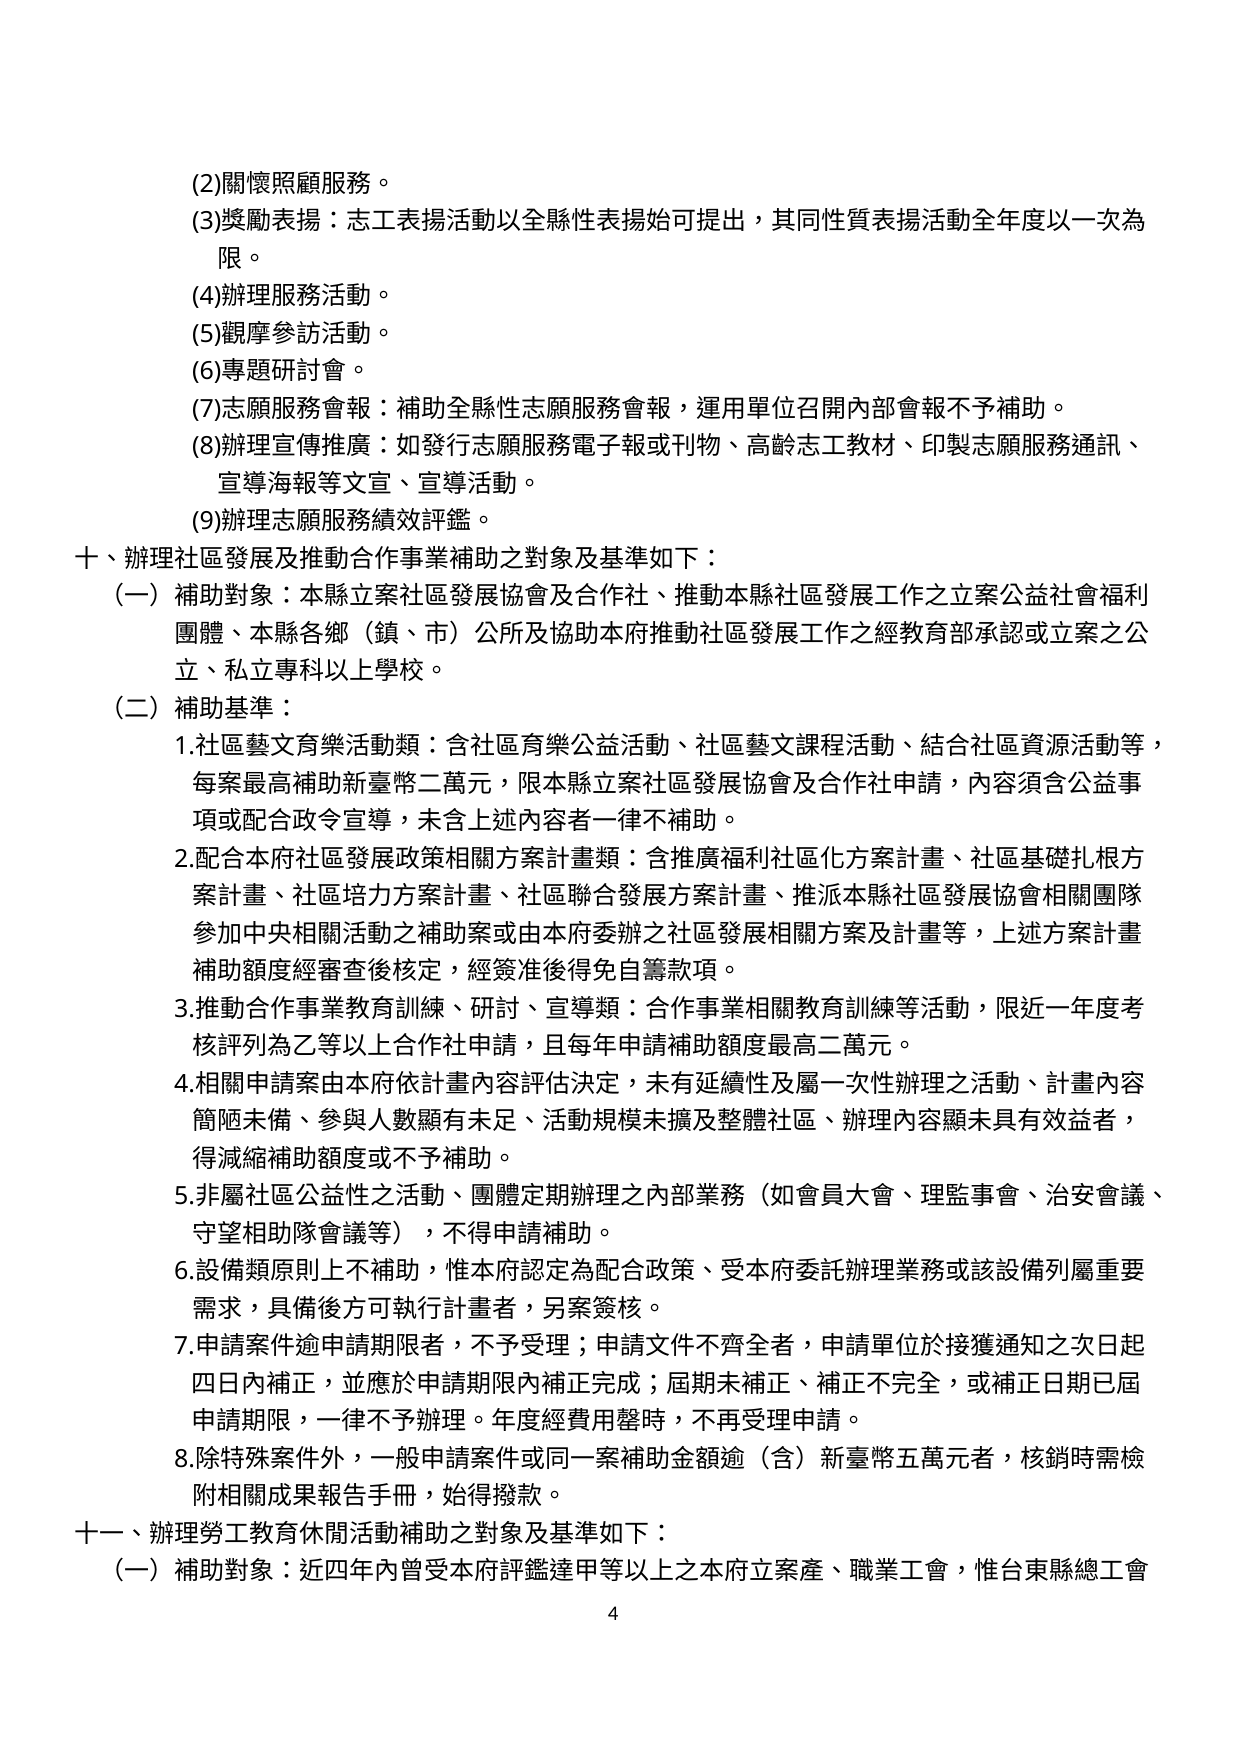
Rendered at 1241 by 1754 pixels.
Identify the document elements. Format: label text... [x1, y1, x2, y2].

text （一）補助對象：本縣立案社區發展協會及合作社、推動本縣社區發展工作之立案公益社會福利團體、本縣各鄉（鎮、市）公所及協助本府推動社區發展工作之經教育部承認或立案之公立、私立專科以上學校。 [99, 575, 1152, 687]
text (6)專題研討會。 [74, 350, 1152, 387]
text (2)關懷照顧服務。 [74, 162, 1152, 200]
text 5.非屬社區公益性之活動、團體定期辦理之內部業務（如會員大會、理監事會、治安會議、 [74, 1175, 1152, 1212]
text 附相關成果報告手冊，始得撥款。 [74, 1475, 1152, 1512]
text 每案最高補助新臺幣二萬元，限本縣立案社區發展協會及合作社申請，內容須含公益事 [74, 762, 1152, 800]
text 4.相關申請案由本府依計畫內容評估決定，未有延續性及屬一次性辦理之活動、計畫內容 [74, 1062, 1152, 1100]
text (4)辦理服務活動。 [74, 275, 1152, 312]
text 十一、辦理勞工教育休閒活動補助之對象及基準如下： [74, 1512, 1152, 1550]
text 項或配合政令宣導，未含上述內容者一律不補助。 [74, 800, 1152, 837]
text 宣導海報等文宣、宣導活動。 [74, 462, 1152, 500]
text (9)辦理志願服務績效評鑑。 [74, 500, 1152, 537]
text 簡陋未備、參與人數顯有未足、活動規模未擴及整體社區、辦理內容顯未具有效益者，得減縮補助額度或不予補助。 [192, 1100, 1152, 1175]
text 3.推動合作事業教育訓練、研討、宣導類：合作事業相關教育訓練等活動，限近一年度考 [74, 987, 1152, 1025]
text 守望相助隊會議等），不得申請補助。 [74, 1212, 1152, 1250]
text （一）補助對象：近四年內曾受本府評鑑達甲等以上之本府立案產、職業工會，惟台東縣總工會 [74, 1550, 1152, 1587]
text （二）補助基準： [74, 687, 1152, 725]
text (3)獎勵表揚：志工表揚活動以全縣性表揚始可提出，其同性質表揚活動全年度以一次為 [74, 200, 1152, 237]
text 需求，具備後方可執行計畫者，另案簽核。 [74, 1287, 1152, 1325]
text 核評列為乙等以上合作社申請，且每年申請補助額度最高二萬元。 [74, 1025, 1152, 1062]
text 案計畫、社區培力方案計畫、社區聯合發展方案計畫、推派本縣社區發展協會相關團隊參加中央相關活動之補助案或由本府委辦之社區發展相關方案及計畫等，上述方案計畫補助額度經審查後核定，經簽准後得免自籌款項。 [192, 875, 1152, 987]
text 1.社區藝文育樂活動類：含社區育樂公益活動、社區藝文課程活動、結合社區資源活動等， [74, 725, 1152, 762]
text (8)辦理宣傳推廣：如發行志願服務電子報或刊物、高齡志工教材、印製志願服務通訊、 [74, 425, 1152, 462]
text 十、辦理社區發展及推動合作事業補助之對象及基準如下： [74, 537, 1152, 575]
text (5)觀摩參訪活動。 [74, 312, 1152, 350]
text 2.配合本府社區發展政策相關方案計畫類：含推廣福利社區化方案計畫、社區基礎扎根方 [174, 837, 1152, 875]
text 7.申請案件逾申請期限者，不予受理；申請文件不齊全者，申請單位於接獲通知之次日起四日內補正，並應於申請期限內補正完成；屆期未補正、補正不完全，或補正日期已屆申請期限，一律不予辦理。年度經費用罄時，不再受理申請。 [174, 1325, 1152, 1437]
text (7)志願服務會報：補助全縣性志願服務會報，運用單位召開內部會報不予補助。 [74, 387, 1152, 425]
text 8.除特殊案件外，一般申請案件或同一案補助金額逾（含）新臺幣五萬元者，核銷時需檢 [74, 1437, 1152, 1475]
text 限。 [74, 237, 1152, 275]
text 6.設備類原則上不補助，惟本府認定為配合政策、受本府委託辦理業務或該設備列屬重要 [74, 1250, 1152, 1287]
